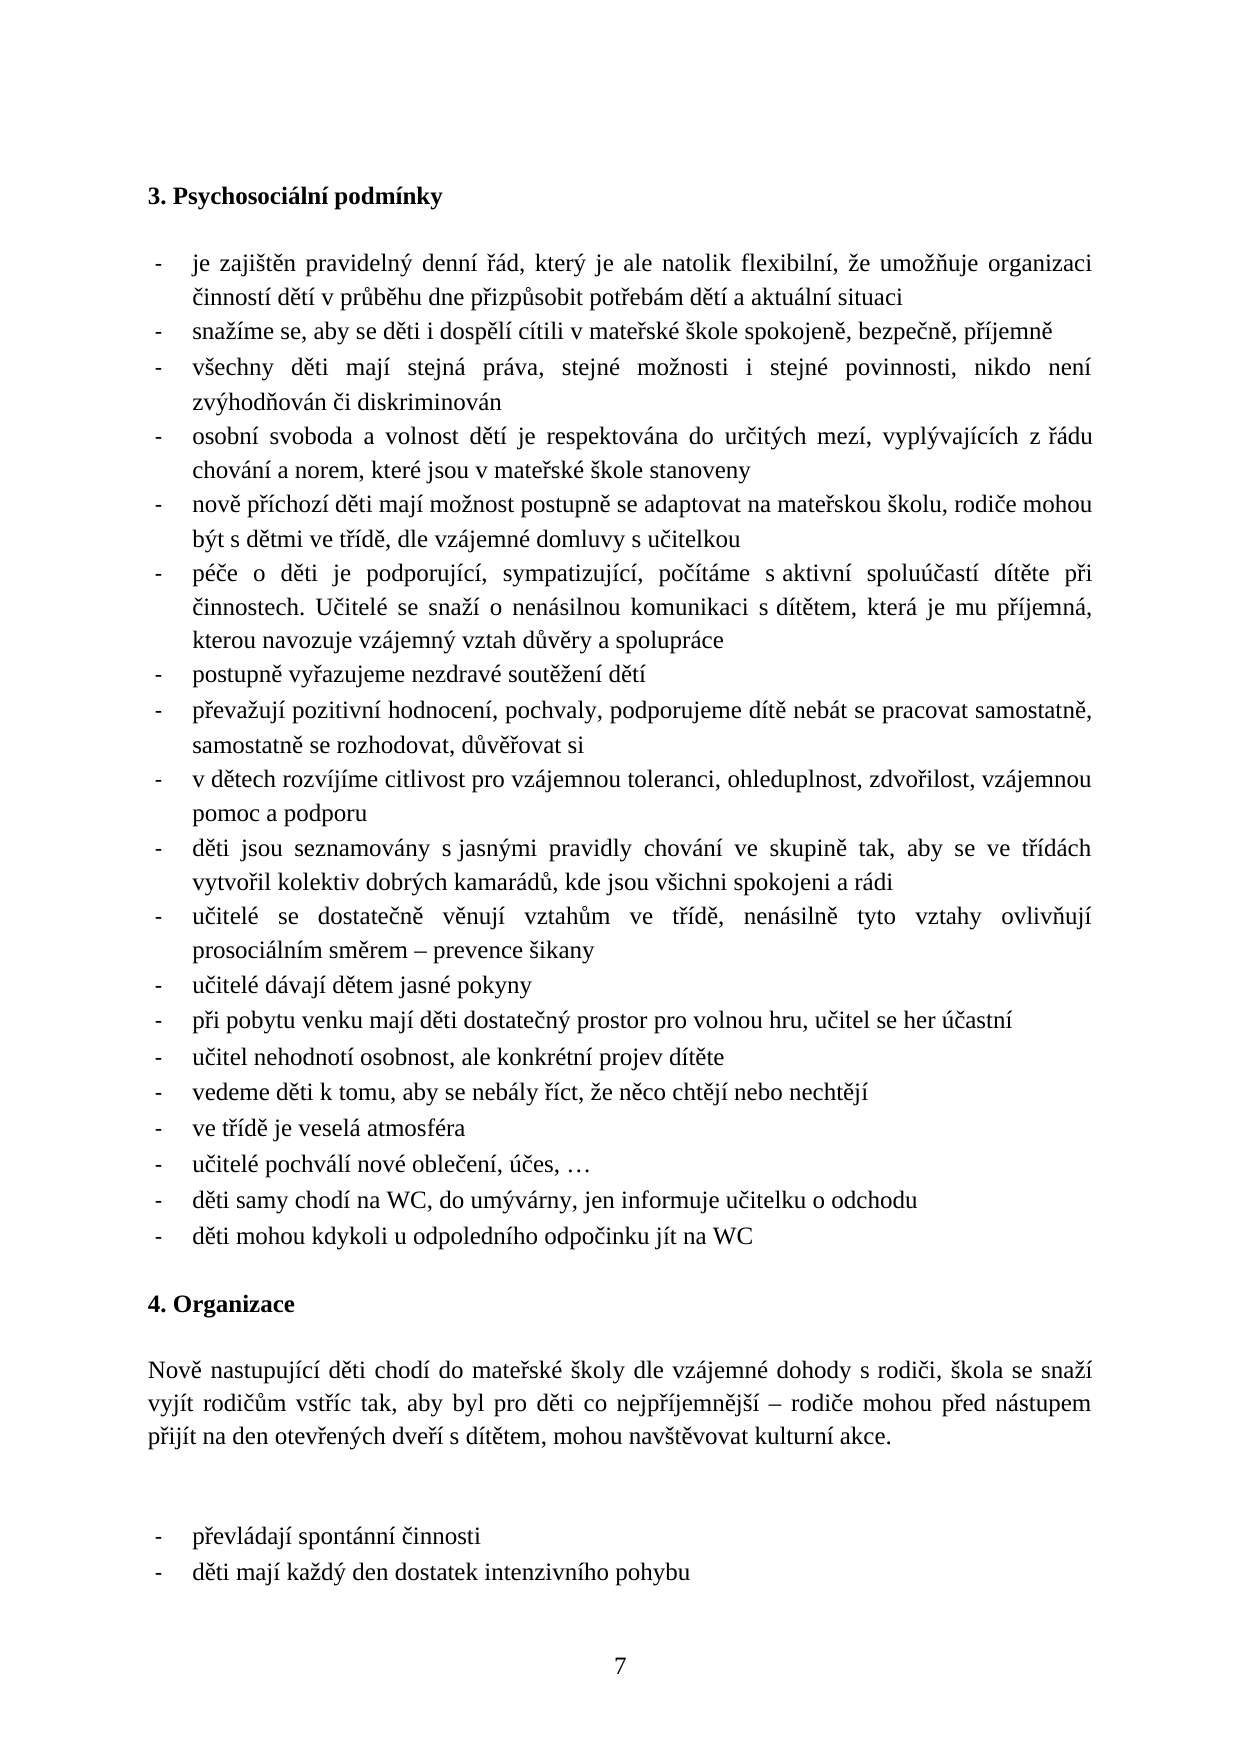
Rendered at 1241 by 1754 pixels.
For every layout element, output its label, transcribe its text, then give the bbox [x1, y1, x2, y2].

list vedeme děti k tomu, aby se nebály říct, že něco chtějí nebo nechtějí [154, 1076, 1093, 1108]
list učitel nehodnotí osobnost, ale konkrétní projev dítěte [154, 1040, 1093, 1072]
list děti jsou seznamovány s jasnými pravidly chování ve skupině tak, aby se ve třídách vytvořil kolektiv dobrých kamarádů, kde jsou všichni spokojeni a rádi [154, 831, 1093, 896]
list osobní svoboda a volnost dětí je respektována do určitých mezí, vyplývajících z řádu chování a norem, které jsou v mateřské škole stanoveny [154, 420, 1093, 484]
list postupně vyřazujeme nezdravé soutěžení dětí [154, 658, 1093, 690]
list péče o děti je podporující, sympatizující, počítáme s aktivní spoluúčastí dítěte při činnostech. Učitelé se snaží o nenásilnou komunikaci s dítětem, která je mu příjemná, kterou navozuje vzájemný vztah důvěry a spolupráce [154, 557, 1093, 654]
list převládají spontánní činnosti [154, 1520, 1093, 1551]
text Nově nastupující děti chodí do mateřské školy dle vzájemné dohody s rodiči, škola se snaží vyjít rodičům vstříc tak, aby byl pro děti co nejpříjemnější – rodiče mohou před nástupem přijít na den otevřených dveří s dítětem, mohou navštěvovat kulturní akce. [148, 1355, 1093, 1450]
list snažíme se, aby se děti i dospělí cítili v mateřské škole spokojeně, bezpečně, příjemně [154, 315, 1093, 347]
list v dětech rozvíjíme citlivost pro vzájemnou toleranci, ohleduplnost, zdvořilost, vzájemnou pomoc a podporu [154, 763, 1093, 827]
list všechny děti mají stejná práva, stejné možnosti i stejné povinnosti, nikdo není zvýhodňován či diskriminován [154, 351, 1093, 416]
list učitelé se dostatečně věnují vztahům ve třídě, nenásilně tyto vztahy ovlivňují prosociálním směrem – prevence šikany [154, 900, 1093, 964]
list při pobytu venku mají děti dostatečný prostor pro volnou hru, učitel se her účastní [154, 1004, 1093, 1036]
list je zajištěn pravidelný denní řád, který je ale natolik flexibilní, že umožňuje organizaci činností dětí v průběhu dne přizpůsobit potřebám dětí a aktuální situaci [154, 247, 1093, 311]
list převažují pozitivní hodnocení, pochvaly, podporujeme dítě nebát se pracovat samostatně, samostatně se rozhodovat, důvěřovat si [154, 694, 1093, 759]
list ve třídě je veselá atmosféra [154, 1112, 1093, 1143]
text 3. Psychosociální podmínky [148, 181, 1093, 209]
text 4. Organizace [148, 1289, 1093, 1318]
list děti mají každý den dostatek intenzivního pohybu [154, 1556, 1093, 1587]
list učitelé dávají dětem jasné pokyny [154, 968, 1093, 1000]
list učitelé pochválí nové oblečení, účes, … [154, 1148, 1093, 1179]
list děti mohou kdykoli u odpoledního odpočinku jít na WC [154, 1220, 1093, 1251]
list nově příchozí děti mají možnost postupně se adaptovat na mateřskou školu, rodiče mohou být s dětmi ve třídě, dle vzájemné domluvy s učitelkou [154, 488, 1093, 553]
list děti samy chodí na WC, do umývárny, jen informuje učitelku o odchodu [154, 1184, 1093, 1215]
